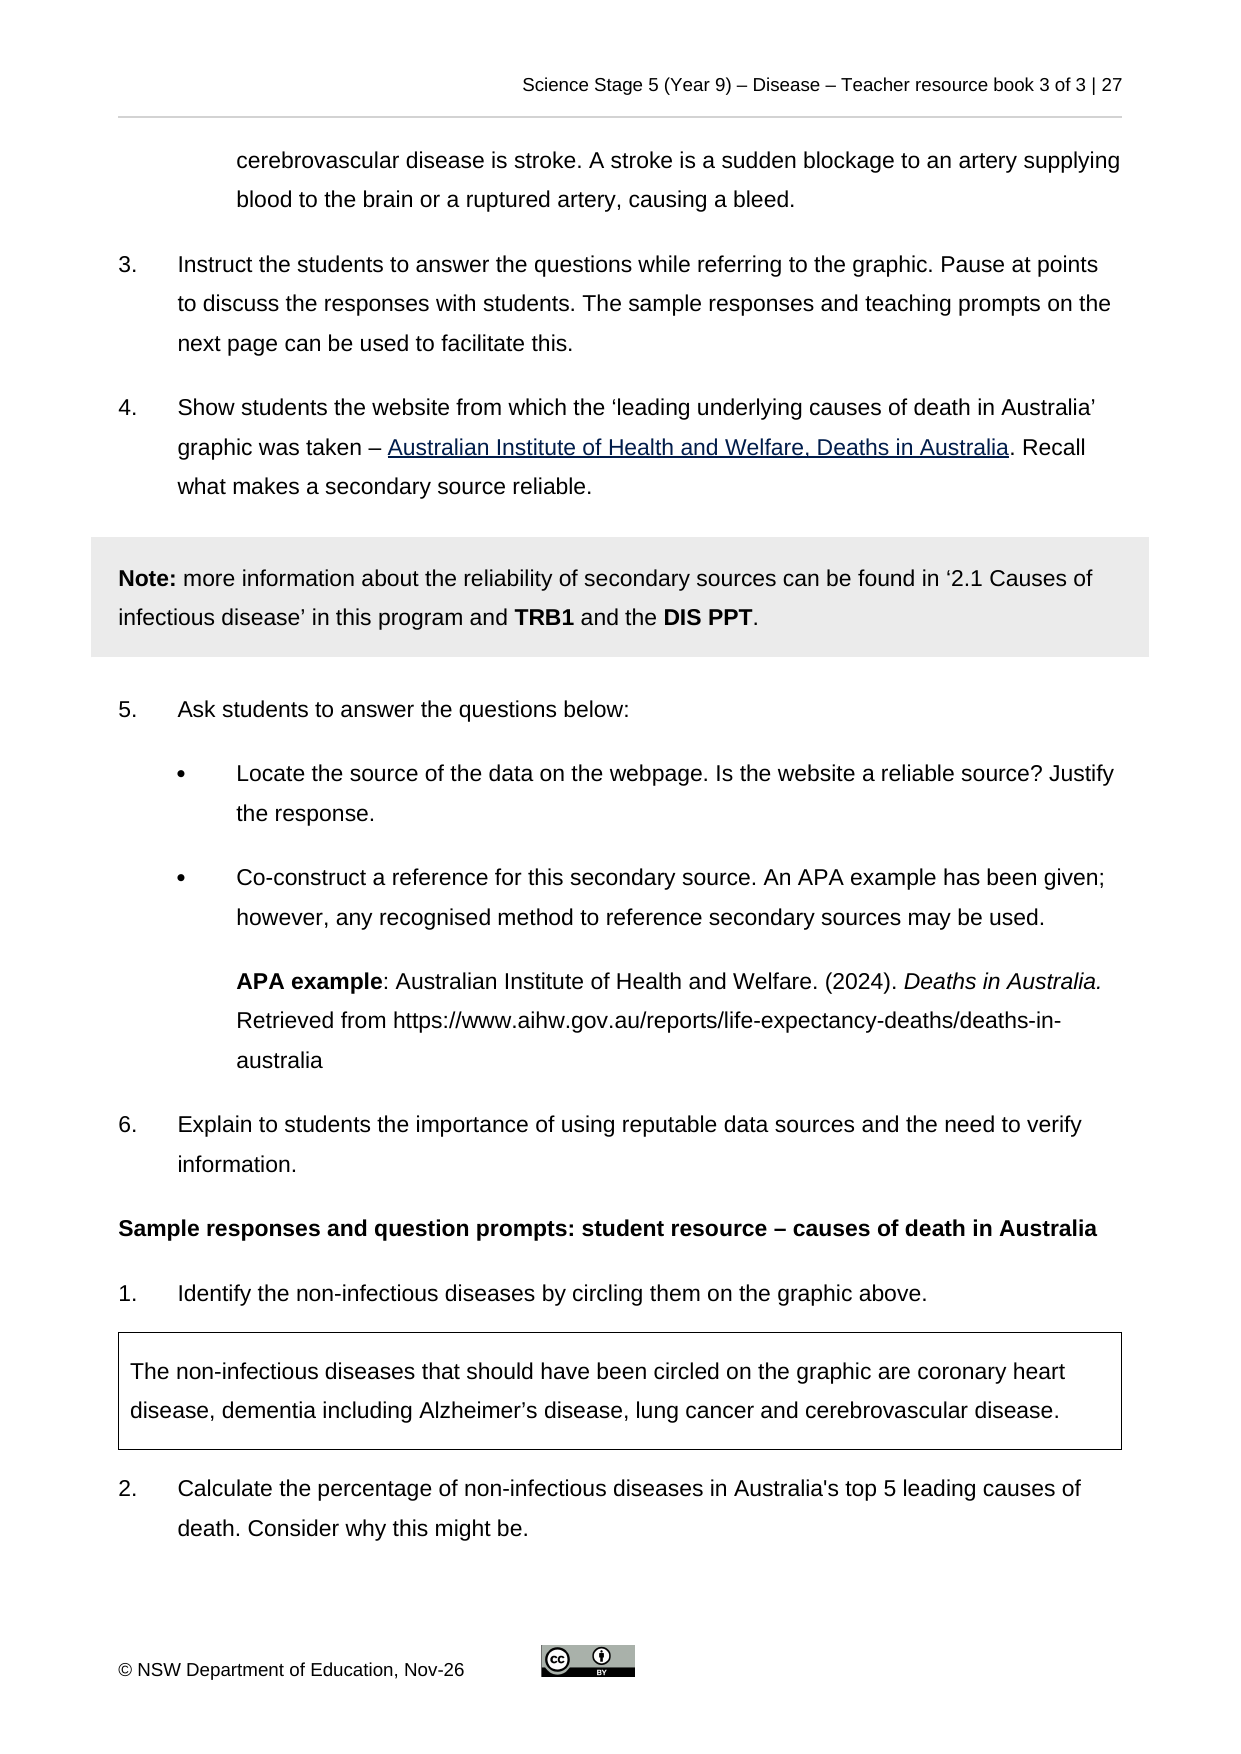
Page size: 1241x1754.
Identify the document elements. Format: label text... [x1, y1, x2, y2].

list APA example: Australian Institute of Health and Welfare. (2024). Deaths in Australia. Retrieved from https://www.aihw.gov.au/reports/life-expectancy-deaths/deaths-in-australia [236, 968, 1122, 1073]
list Identify the non-infectious diseases by circling them on the graphic above. [118, 1280, 1122, 1306]
picture [541, 1645, 635, 1677]
table_header The non-infectious diseases that should have been circled on the graphic are coronary heart disease, dementia including Alzheimer’s disease, lung cancer and cerebrovascular disease. [119, 1333, 1121, 1449]
list Explain to students the importance of using reputable data sources and the need to verify information. [118, 1111, 1122, 1177]
list Co-construct a reference for this secondary source. An APA example has been given; however, any recognised method to reference secondary sources may be used. [177, 864, 1122, 930]
list Calculate the percentage of non-infectious diseases in Australia's top 5 leading causes of death. Consider why this might be. [118, 1475, 1122, 1541]
subtitle Sample responses and question prompts: student resource – causes of death in Australia [118, 1215, 1122, 1242]
list Locate the source of the data on the webpage. Is the website a reliable source? Justify the response. [177, 760, 1122, 826]
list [177, 147, 1122, 212]
text Note: more information about the reliability of secondary sources can be found in ‘2.1 Causes of infectious disease’ in this program and TRB1 and the DIS PPT. [97, 544, 1143, 651]
list Instruct the students to answer the questions while referring to the graphic. Pause at points to discuss the responses with students. The sample responses and teaching prompts on the next page can be used to facilitate this. [118, 251, 1122, 356]
list Show students the website from which the ‘leading underlying causes of death in Australia’ graphic was taken – Australian Institute of Health and Welfare, Deaths in Australia. Recall what makes a secondary source reliable. [118, 394, 1122, 499]
list Ask students to answer the questions below: [118, 696, 1122, 722]
